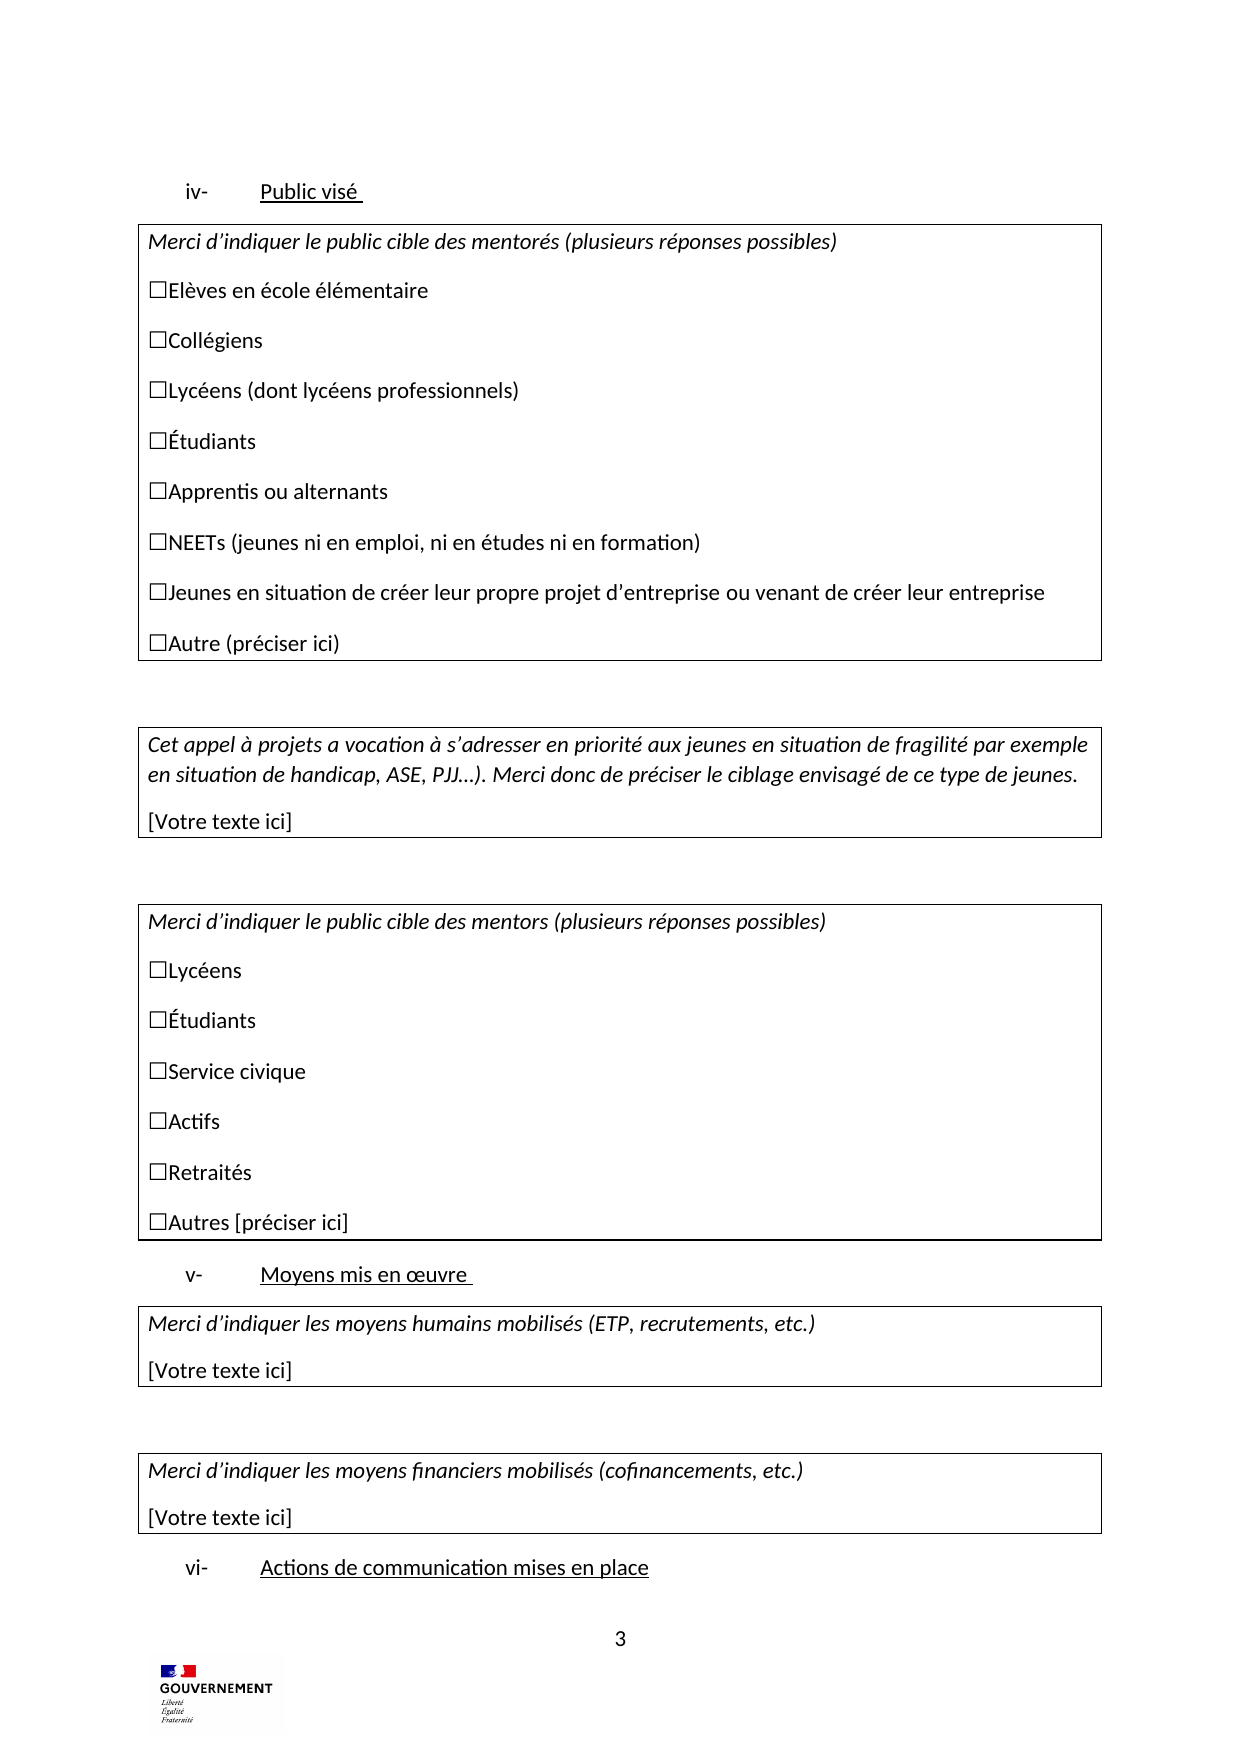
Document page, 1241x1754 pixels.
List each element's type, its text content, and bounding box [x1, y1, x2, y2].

text Autres [préciser ici] [139, 1203, 1101, 1239]
text Cet appel à projets a vocation à s’adresser en priorité aux jeunes en situation de fragilité par exemple en situation de handicap, ASE, PJJ…). Merci donc de préciser le ciblage envisagé de ce type de jeunes. [139, 728, 1101, 788]
text Merci d’indiquer le public cible des mentors (plusieurs réponses possibles) [139, 905, 1101, 935]
text Jeunes en situation de créer leur propre projet d’entreprise ou venant de créer leur entreprise [139, 573, 1101, 607]
text Lycéens [139, 951, 1101, 985]
text Lycéens (dont lycéens professionnels) [139, 371, 1101, 406]
list Public visé [185, 177, 1093, 205]
picture [147, 1652, 285, 1735]
text Service civique [139, 1052, 1101, 1086]
text Apprentis ou alternants [139, 472, 1101, 507]
text Retraités [139, 1153, 1101, 1187]
text Étudiants [139, 1001, 1101, 1036]
text Actifs [139, 1102, 1101, 1137]
text Elèves en école élémentaire [139, 271, 1101, 305]
text [Votre texte ici] [139, 1353, 1101, 1386]
text Collégiens [139, 321, 1101, 355]
text Merci d’indiquer les moyens financiers mobilisés (cofinancements, etc.) [139, 1454, 1101, 1484]
text NEETs (jeunes ni en emploi, ni en études ni en formation) [139, 523, 1101, 557]
text [Votre texte ici] [139, 1500, 1101, 1533]
text Étudiants [139, 422, 1101, 456]
list Actions de communication mises en place [185, 1553, 1093, 1581]
text Merci d’indiquer les moyens humains mobilisés (ETP, recrutements, etc.) [139, 1307, 1101, 1337]
text Merci d’indiquer le public cible des mentorés (plusieurs réponses possibles) [139, 225, 1101, 255]
list Moyens mis en œuvre [185, 1260, 1093, 1288]
text Autre (préciser ici) [139, 623, 1101, 660]
text [Votre texte ici] [139, 804, 1101, 837]
